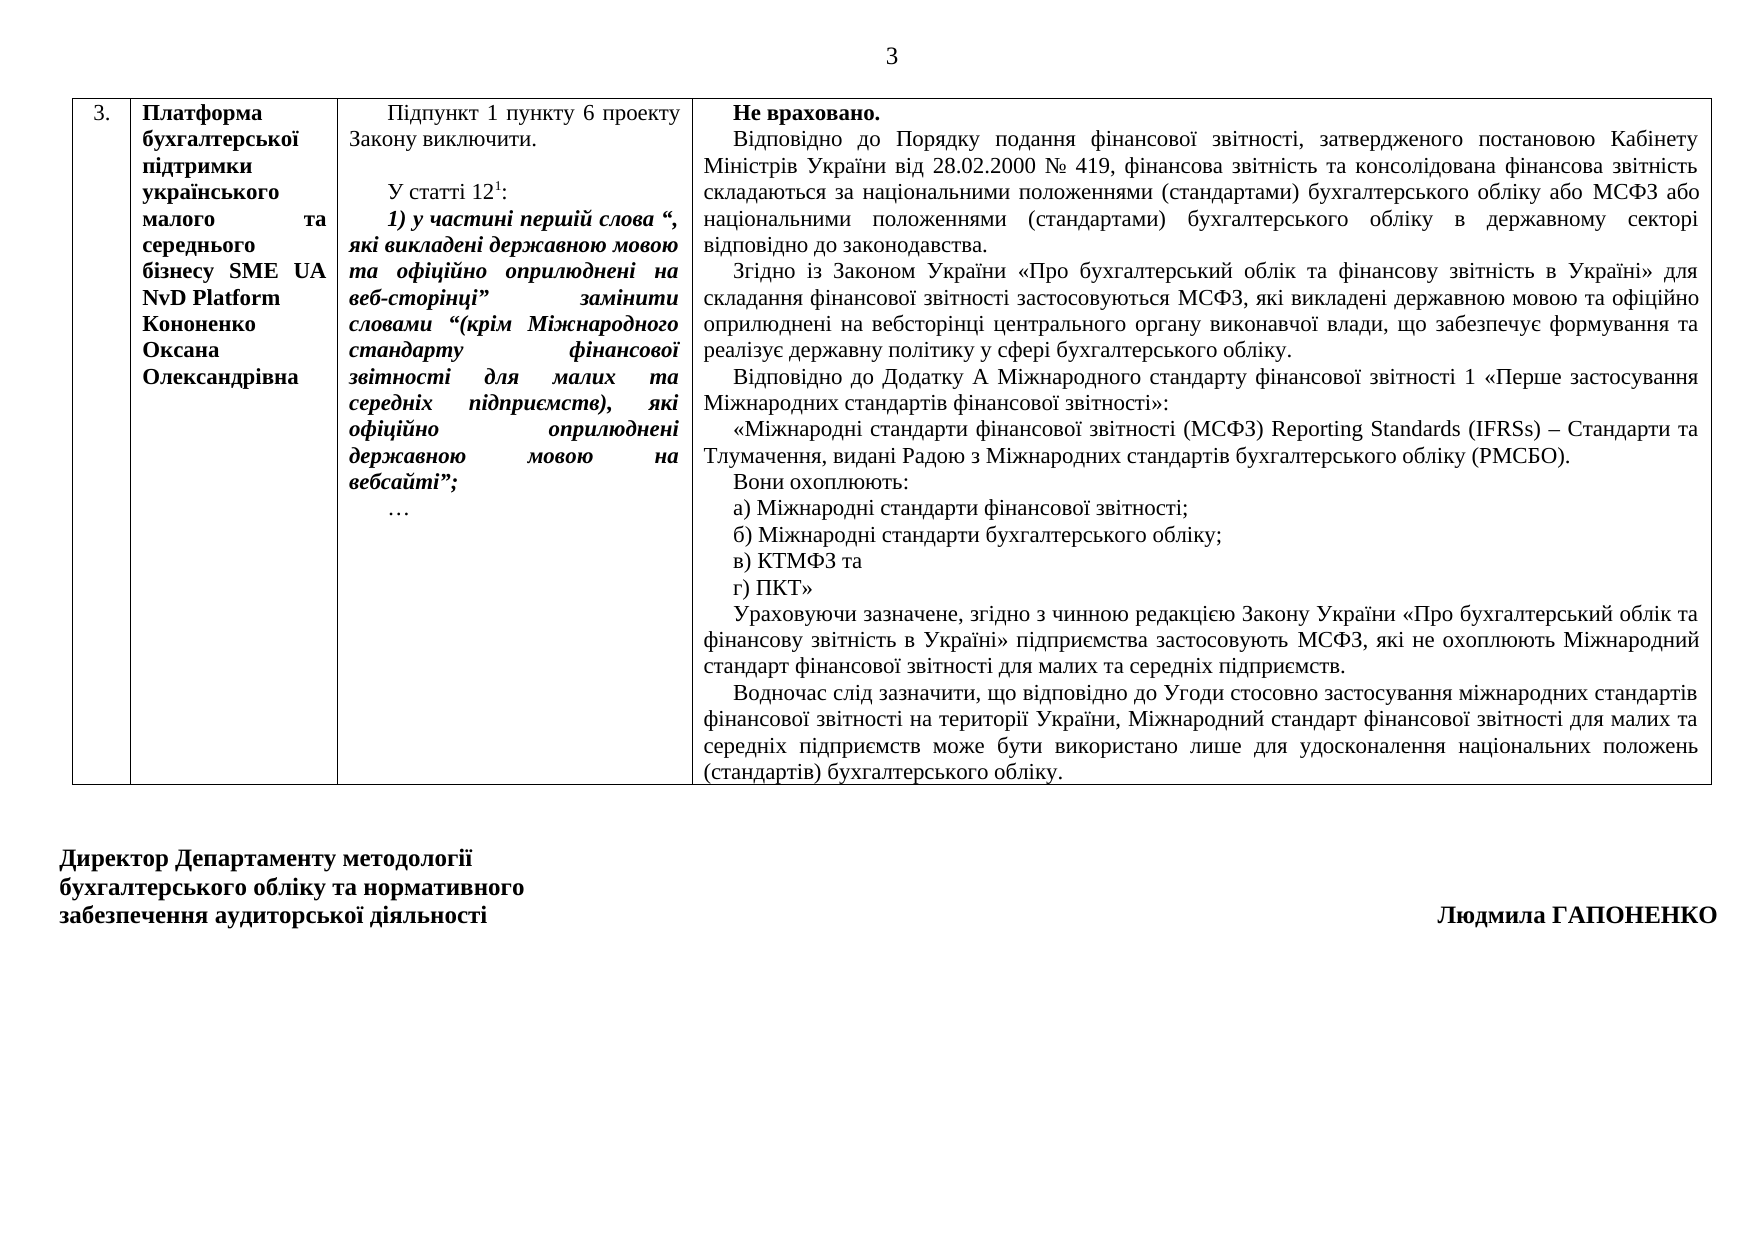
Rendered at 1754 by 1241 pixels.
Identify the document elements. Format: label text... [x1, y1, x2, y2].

text бухгалтерського обліку та нормативного [59, 872, 1724, 900]
table_cell 3. [73, 99, 130, 784]
text Директор Департаменту методології [59, 843, 1724, 872]
text забезпечення аудиторської діяльності Людмила ГАПОНЕНКО [59, 900, 1724, 929]
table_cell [693, 99, 1711, 784]
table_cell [338, 99, 692, 784]
table_cell Платформа бухгалтерської підтримки українського малого та середнього бізнесу SME UA NvD Platform Кононенко Оксана Олександрівна [131, 99, 337, 784]
